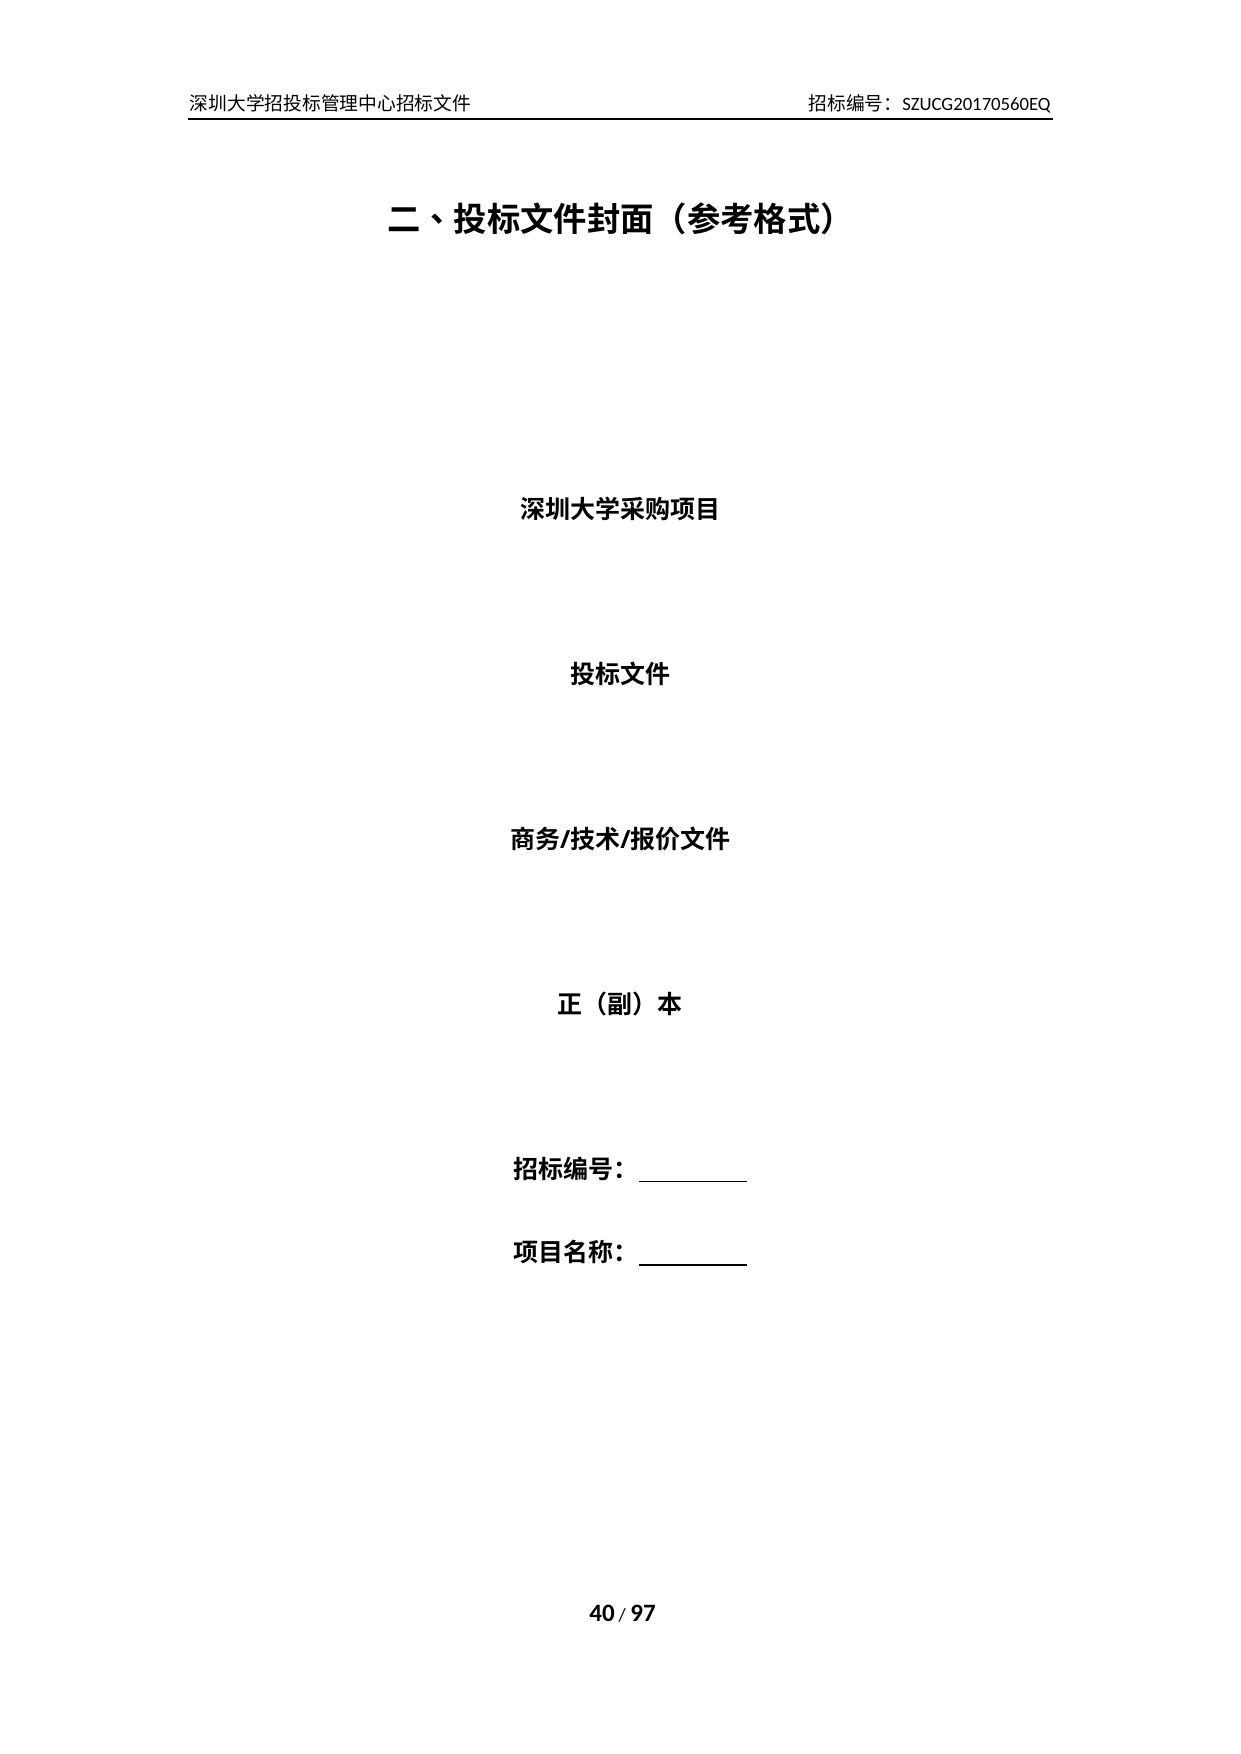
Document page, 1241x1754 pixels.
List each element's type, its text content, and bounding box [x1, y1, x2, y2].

text 深圳大学采购项目 [187, 475, 1053, 540]
text 投标文件 [187, 640, 1053, 705]
text 招标编号： [187, 1135, 1053, 1200]
text 商务/技术/报价文件 [187, 805, 1053, 870]
text 正（副）本 [187, 970, 1053, 1035]
text 项目名称： [187, 1218, 1053, 1283]
subtitle 二、投标文件封面（参考格式） [187, 186, 1053, 251]
